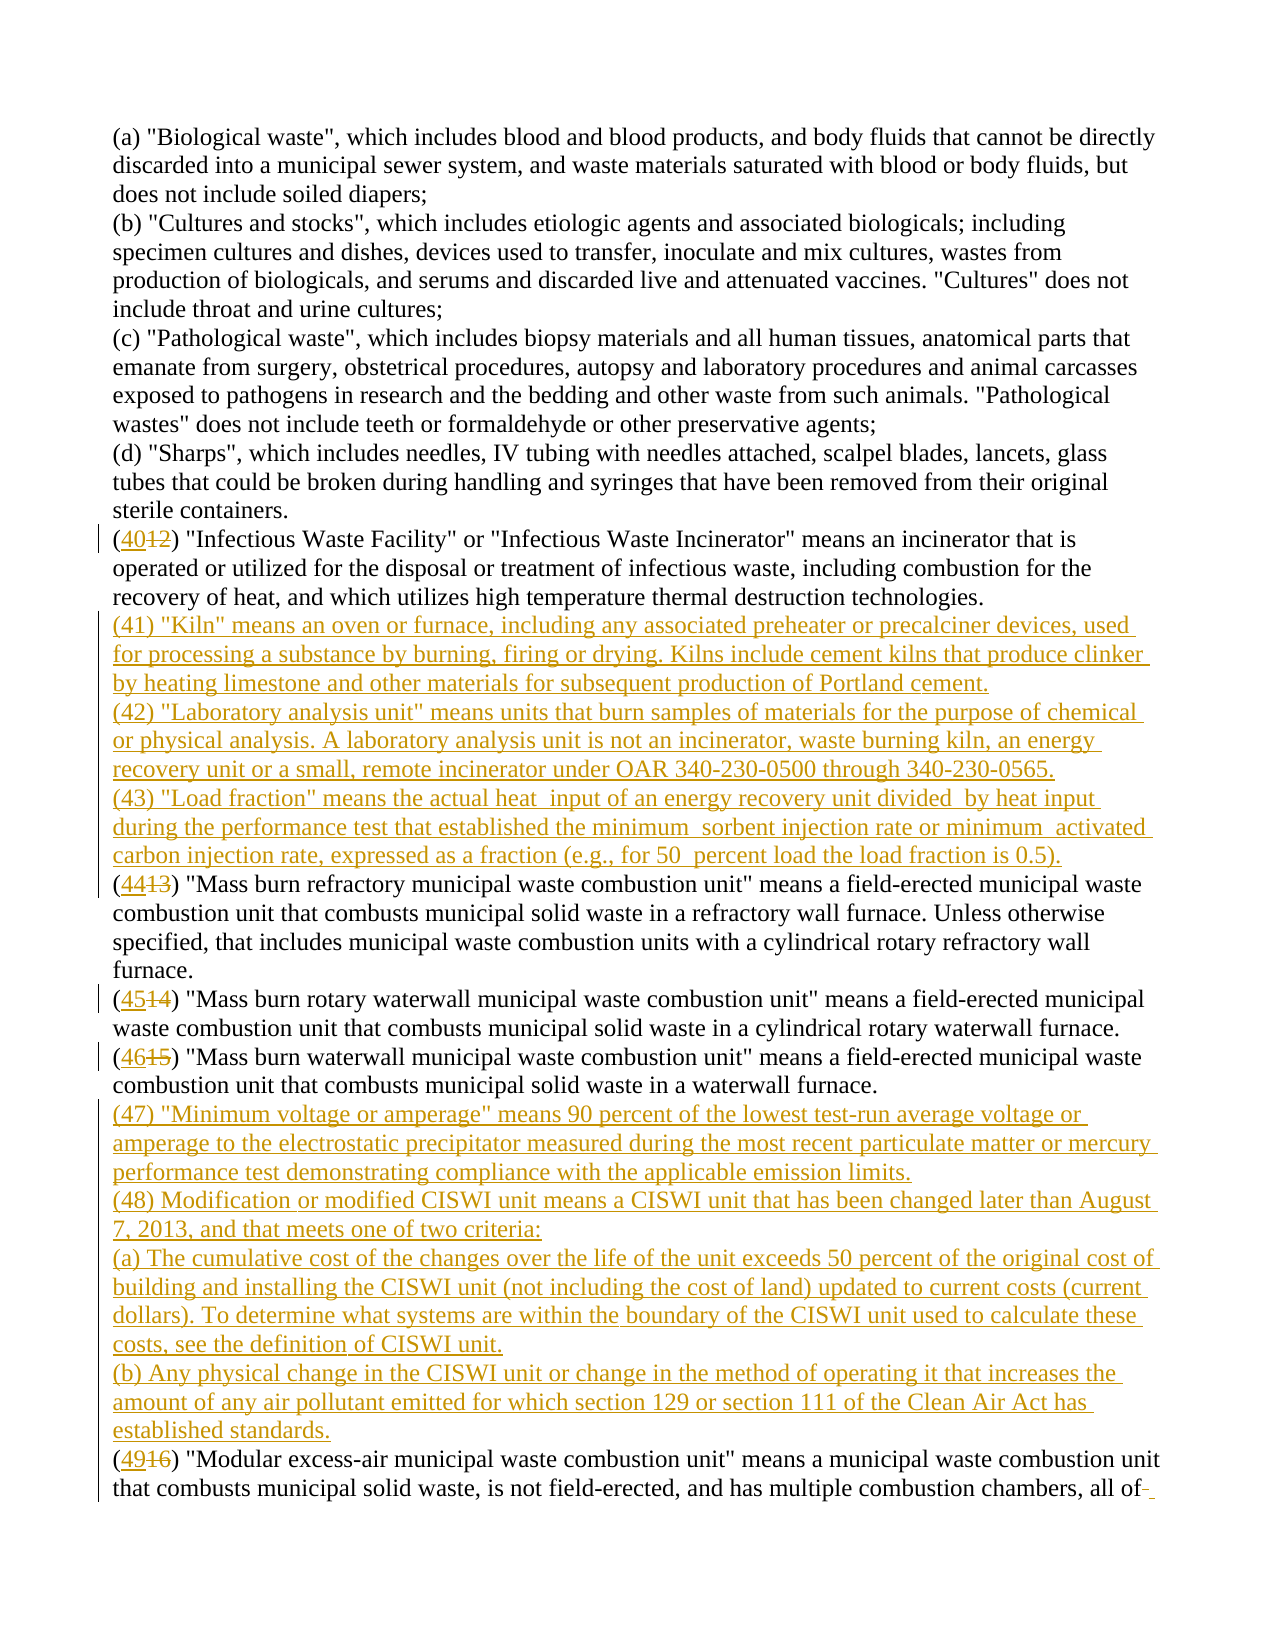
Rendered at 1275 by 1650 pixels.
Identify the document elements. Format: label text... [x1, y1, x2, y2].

text () "Infectious Waste Facility" or "Infectious Waste Incinerator" means an incinerator that is operated or utilized for the disposal or treatment of infectious waste, including combustion for the recovery of heat, and which utilizes high temperature thermal destruction technologies. [112, 524, 1162, 611]
text () "Mass burn rotary waterwall municipal waste combustion unit" means a field-erected municipal waste combustion unit that combusts municipal solid waste in a cylindrical rotary waterwall furnace. [112, 984, 1162, 1042]
text (b) "Cultures and stocks", which includes etiologic agents and associated biologicals; including specimen cultures and dishes, devices used to transfer, inoculate and mix cultures, wastes from production of biologicals, and serums and discarded live and attenuated vaccines. "Cultures" does not include throat and urine cultures; [112, 208, 1162, 323]
text (d) "Sharps", which includes needles, IV tubing with needles attached, scalpel blades, lancets, glass tubes that could be broken during handling and syringes that have been removed from their original sterile containers. [112, 438, 1162, 524]
text () "Mass burn refractory municipal waste combustion unit" means a field-erected municipal waste combustion unit that combusts municipal solid waste in a refractory wall furnace. Unless otherwise specified, that includes municipal waste combustion units with a cylindrical rotary refractory wall furnace. [112, 869, 1162, 984]
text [112, 1444, 1162, 1502]
text () "Mass burn waterwall municipal waste combustion unit" means a field-erected municipal waste combustion unit that combusts municipal solid waste in a waterwall furnace. [112, 1042, 1162, 1099]
text (c) "Pathological waste", which includes biopsy materials and all human tissues, anatomical parts that emanate from surgery, obstetrical procedures, autopsy and laboratory procedures and animal carcasses exposed to pathogens in research and the bedding and other waste from such animals. "Pathological wastes" does not include teeth or formaldehyde or other preservative agents; [112, 323, 1162, 438]
text (a) "Biological waste", which includes blood and blood products, and body fluids that cannot be directly discarded into a municipal sewer system, and waste materials saturated with blood or body fluids, but does not include soiled diapers; [112, 122, 1162, 208]
